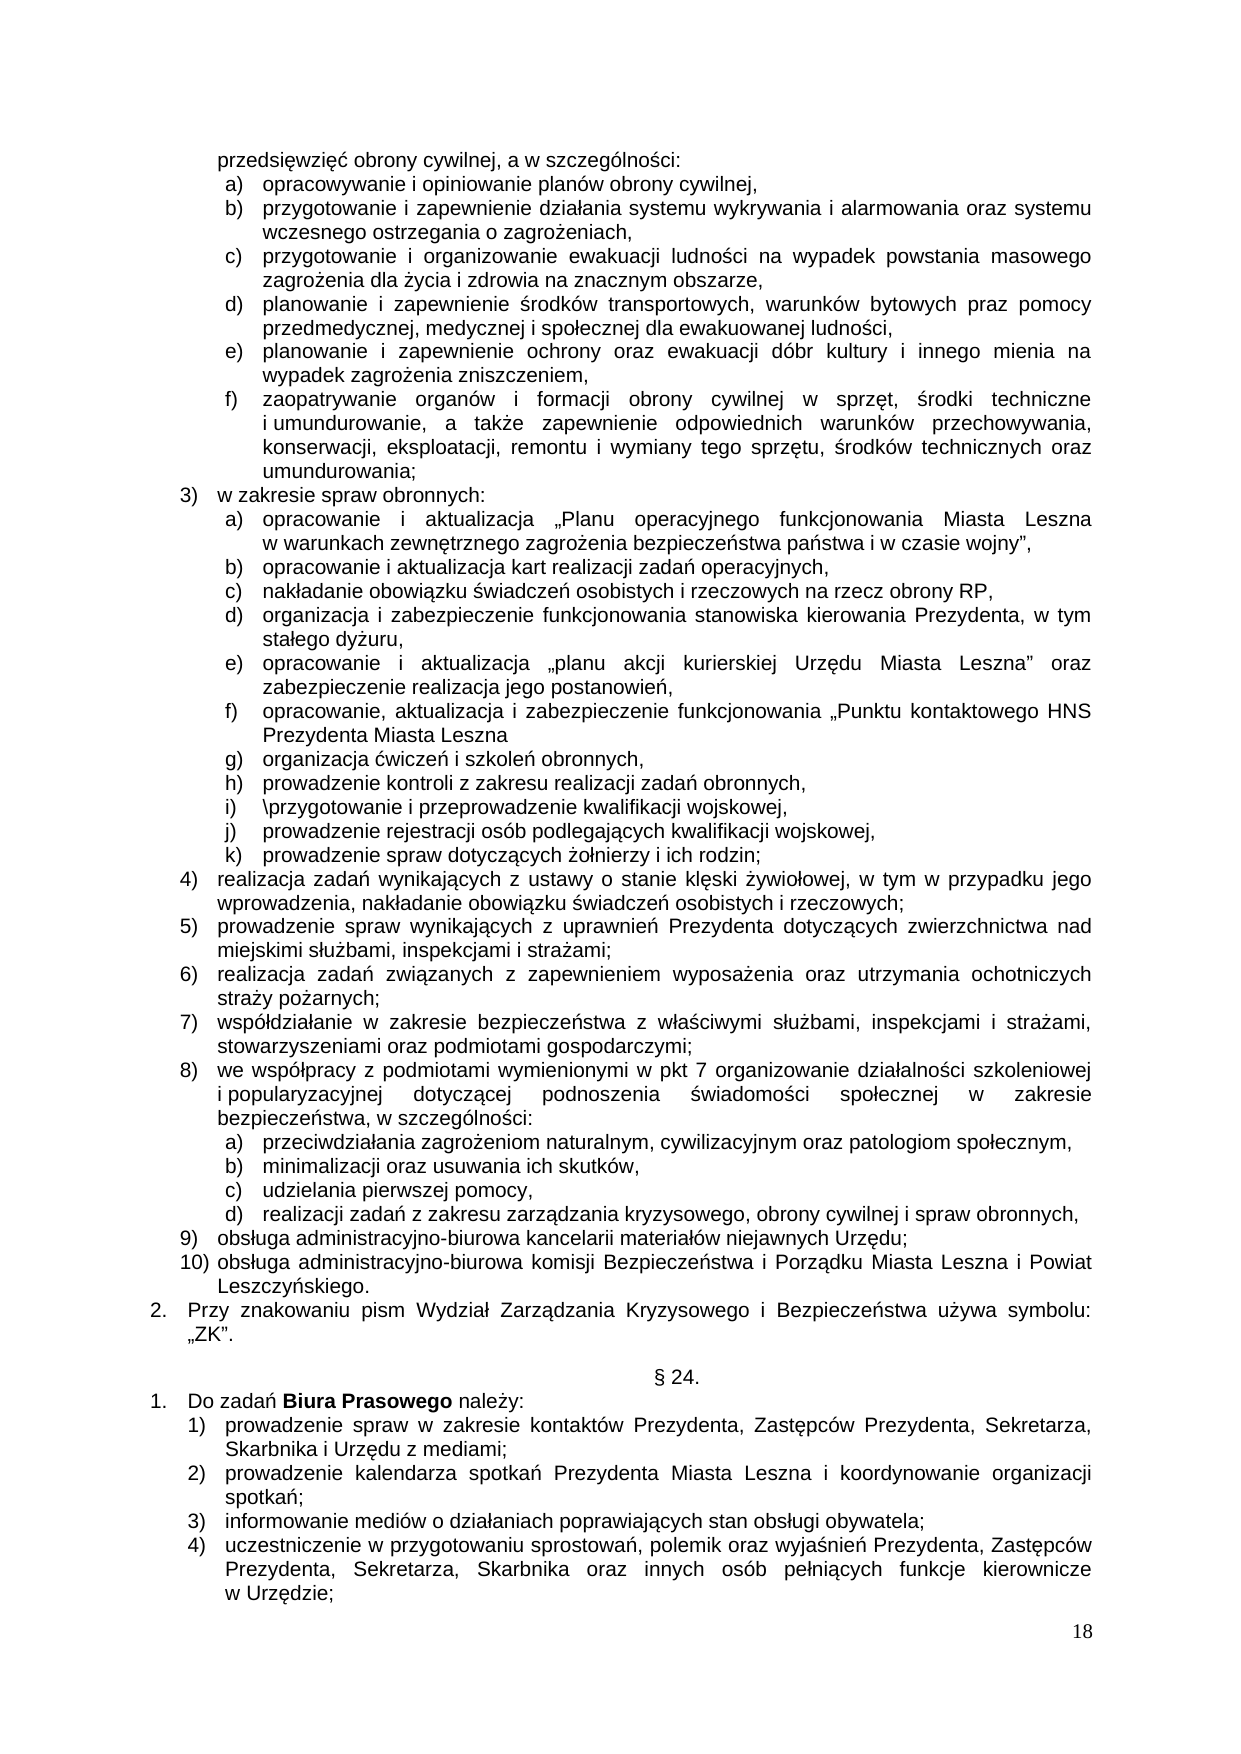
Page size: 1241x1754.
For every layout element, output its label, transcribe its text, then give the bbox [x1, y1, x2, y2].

list Do zadań Biura Prasowego należy: [150, 1389, 1093, 1413]
list prowadzenie rejestracji osób podlegających kwalifikacji wojskowej, [225, 818, 1093, 842]
list obsługa administracyjno-biurowa komisji Bezpieczeństwa i Porządku Miasta Leszna i Powiat Leszczyńskiego. [179, 1250, 1093, 1298]
list minimalizacji oraz usuwania ich skutków, [225, 1154, 1093, 1178]
list prowadzenie kontroli z zakresu realizacji zadań obronnych, [225, 771, 1093, 794]
list \przygotowanie i przeprowadzenie kwalifikacji wojskowej, [225, 794, 1093, 818]
text § 24. [261, 1365, 1093, 1389]
list realizacja zadań związanych z zapewnieniem wyposażenia oraz utrzymania ochotniczych straży pożarnych; [179, 962, 1093, 1010]
list opracowanie i aktualizacja „planu akcji kurierskiej Urzędu Miasta Leszna” oraz zabezpieczenie realizacja jego postanowień, [225, 651, 1093, 699]
list informowanie mediów o działaniach poprawiających stan obsługi obywatela; [187, 1508, 1093, 1532]
list opracowanie i aktualizacja „Planu operacyjnego funkcjonowania Miasta Leszna w warunkach zewnętrznego zagrożenia bezpieczeństwa państwa i w czasie wojny”, [225, 507, 1093, 555]
list prowadzenie spraw dotyczących żołnierzy i ich rodzin; [225, 842, 1093, 866]
list przygotowanie i zapewnienie działania systemu wykrywania i alarmowania oraz systemu wczesnego ostrzegania o zagrożeniach, [225, 196, 1093, 243]
list prowadzenie spraw w zakresie kontaktów Prezydenta, Zastępców Prezydenta, Sekretarza, Skarbnika i Urzędu z mediami; [187, 1413, 1093, 1461]
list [179, 148, 1093, 172]
list realizacji zadań z zakresu zarządzania kryzysowego, obrony cywilnej i spraw obronnych, [225, 1202, 1093, 1226]
list opracowanie i aktualizacja kart realizacji zadań operacyjnych, [225, 555, 1093, 579]
list opracowanie, aktualizacja i zabezpieczenie funkcjonowania „Punktu kontaktowego HNS Prezydenta Miasta Leszna [225, 699, 1093, 747]
list Przy znakowaniu pism Wydział Zarządzania Kryzysowego i Bezpieczeństwa używa symbolu: „ZK”. [150, 1298, 1093, 1346]
list prowadzenie kalendarza spotkań Prezydenta Miasta Leszna i koordynowanie organizacji spotkań; [187, 1461, 1093, 1508]
list nakładanie obowiązku świadczeń osobistych i rzeczowych na rzecz obrony RP, [225, 579, 1093, 603]
list współdziałanie w zakresie bezpieczeństwa z właściwymi służbami, inspekcjami i strażami, stowarzyszeniami oraz podmiotami gospodarczymi; [179, 1010, 1093, 1058]
list opracowywanie i opiniowanie planów obrony cywilnej, [225, 172, 1093, 196]
list obsługa administracyjno-biurowa kancelarii materiałów niejawnych Urzędu; [179, 1226, 1093, 1250]
list uczestniczenie w przygotowaniu sprostowań, polemik oraz wyjaśnień Prezydenta, Zastępców Prezydenta, Sekretarza, Skarbnika oraz innych osób pełniących funkcje kierownicze w Urzędzie; [187, 1532, 1093, 1604]
list udzielania pierwszej pomocy, [225, 1178, 1093, 1202]
list przygotowanie i organizowanie ewakuacji ludności na wypadek powstania masowego zagrożenia dla życia i zdrowia na znacznym obszarze, [225, 243, 1093, 291]
list planowanie i zapewnienie środków transportowych, warunków bytowych praz pomocy przedmedycznej, medycznej i społecznej dla ewakuowanej ludności, [225, 291, 1093, 339]
list organizacja ćwiczeń i szkoleń obronnych, [225, 747, 1093, 771]
list przeciwdziałania zagrożeniom naturalnym, cywilizacyjnym oraz patologiom społecznym, [225, 1130, 1093, 1154]
list realizacja zadań wynikających z ustawy o stanie klęski żywiołowej, w tym w przypadku jego wprowadzenia, nakładanie obowiązku świadczeń osobistych i rzeczowych; [179, 866, 1093, 914]
list zaopatrywanie organów i formacji obrony cywilnej w sprzęt, środki techniczne i umundurowanie, a także zapewnienie odpowiednich warunków przechowywania, konserwacji, eksploatacji, remontu i wymiany tego sprzętu, środków technicznych oraz umundurowania; [225, 387, 1093, 483]
list w zakresie spraw obronnych: [179, 483, 1093, 507]
list organizacja i zabezpieczenie funkcjonowania stanowiska kierowania Prezydenta, w tym stałego dyżuru, [225, 603, 1093, 651]
list we współpracy z podmiotami wymienionymi w pkt 7 organizowanie działalności szkoleniowej i popularyzacyjnej dotyczącej podnoszenia świadomości społecznej w zakresie bezpieczeństwa, w szczególności: [179, 1058, 1093, 1130]
list planowanie i zapewnienie ochrony oraz ewakuacji dóbr kultury i innego mienia na wypadek zagrożenia zniszczeniem, [225, 339, 1093, 387]
list prowadzenie spraw wynikających z uprawnień Prezydenta dotyczących zwierzchnictwa nad miejskimi służbami, inspekcjami i strażami; [179, 914, 1093, 962]
